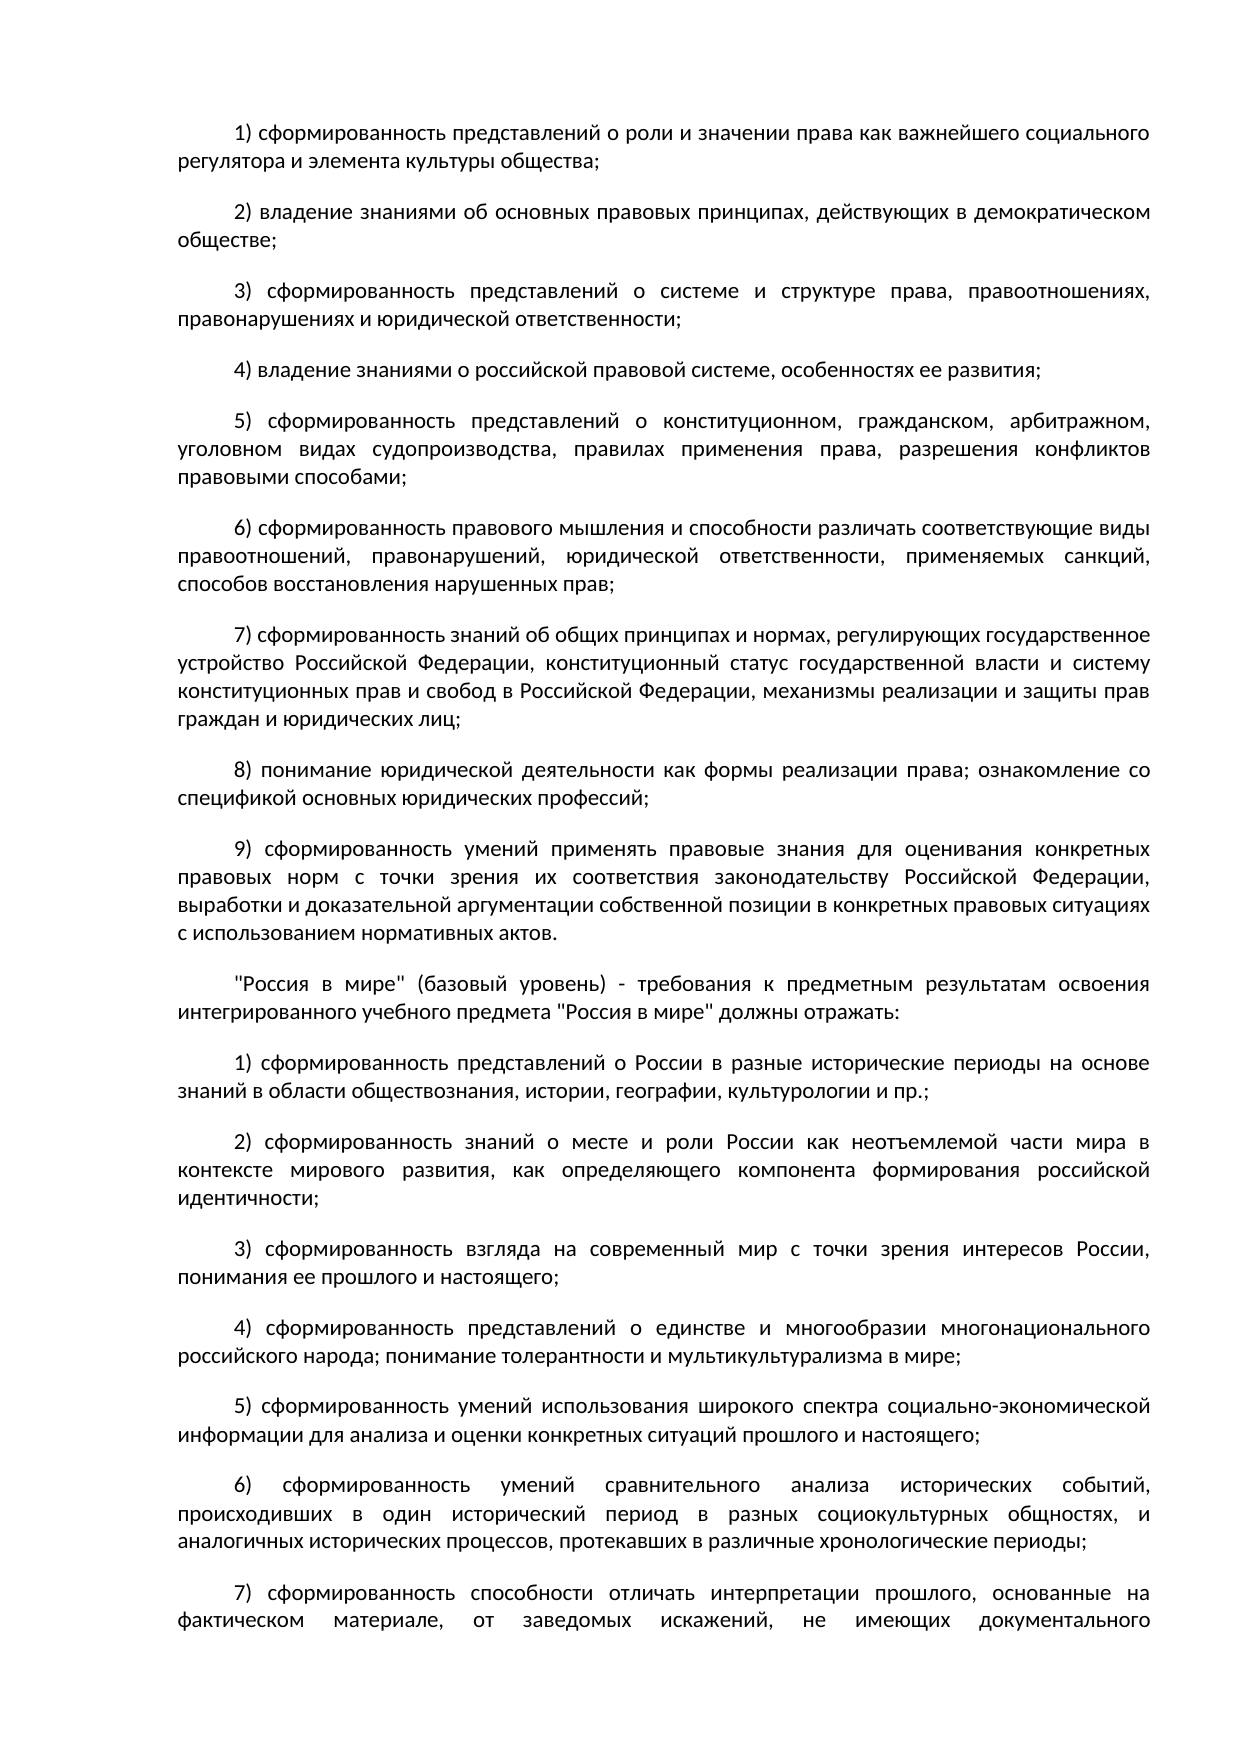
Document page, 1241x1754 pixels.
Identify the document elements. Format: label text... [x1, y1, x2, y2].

text 2) сформированность знаний о месте и роли России как неотъемлемой части мира в контексте мирового развития, как определяющего компонента формирования российской идентичности; [177, 1127, 1152, 1211]
text 4) владение знаниями о российской правовой системе, особенностях ее развития; [177, 355, 1152, 383]
text 6) сформированность правового мышления и способности различать соответствующие виды правоотношений, правонарушений, юридической ответственности, применяемых санкций, способов восстановления нарушенных прав; [177, 513, 1152, 597]
text 8) понимание юридической деятельности как формы реализации права; ознакомление со спецификой основных юридических профессий; [177, 755, 1152, 811]
text 3) сформированность взгляда на современный мир с точки зрения интересов России, понимания ее прошлого и настоящего; [177, 1234, 1152, 1290]
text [177, 1578, 1152, 1634]
text 2) владение знаниями об основных правовых принципах, действующих в демократическом обществе; [177, 197, 1152, 253]
text 5) сформированность умений использования широкого спектра социально-экономической информации для анализа и оценки конкретных ситуаций прошлого и настоящего; [177, 1392, 1152, 1448]
text 9) сформированность умений применять правовые знания для оценивания конкретных правовых норм с точки зрения их соответствия законодательству Российской Федерации, выработки и доказательной аргументации собственной позиции в конкретных правовых ситуациях с использованием нормативных актов. [177, 834, 1152, 946]
text 3) сформированность представлений о системе и структуре права, правоотношениях, правонарушениях и юридической ответственности; [177, 276, 1152, 332]
text 6) сформированность умений сравнительного анализа исторических событий, происходивших в один исторический период в разных социокультурных общностях, и аналогичных исторических процессов, протекавших в различные хронологические периоды; [177, 1471, 1152, 1555]
text "Россия в мире" (базовый уровень) - требования к предметным результатам освоения интегрированного учебного предмета "Россия в мире" должны отражать: [177, 969, 1152, 1025]
text 5) сформированность представлений о конституционном, гражданском, арбитражном, уголовном видах судопроизводства, правилах применения права, разрешения конфликтов правовыми способами; [177, 406, 1152, 490]
text 4) сформированность представлений о единстве и многообразии многонационального российского народа; понимание толерантности и мультикультурализма в мире; [177, 1313, 1152, 1369]
text 1) сформированность представлений о роли и значении права как важнейшего социального регулятора и элемента культуры общества; [177, 118, 1152, 174]
text 1) сформированность представлений о России в разные исторические периоды на основе знаний в области обществознания, истории, географии, культурологии и пр.; [177, 1048, 1152, 1104]
text 7) сформированность знаний об общих принципах и нормах, регулирующих государственное устройство Российской Федерации, конституционный статус государственной власти и систему конституционных прав и свобод в Российской Федерации, механизмы реализации и защиты прав граждан и юридических лиц; [177, 620, 1152, 732]
